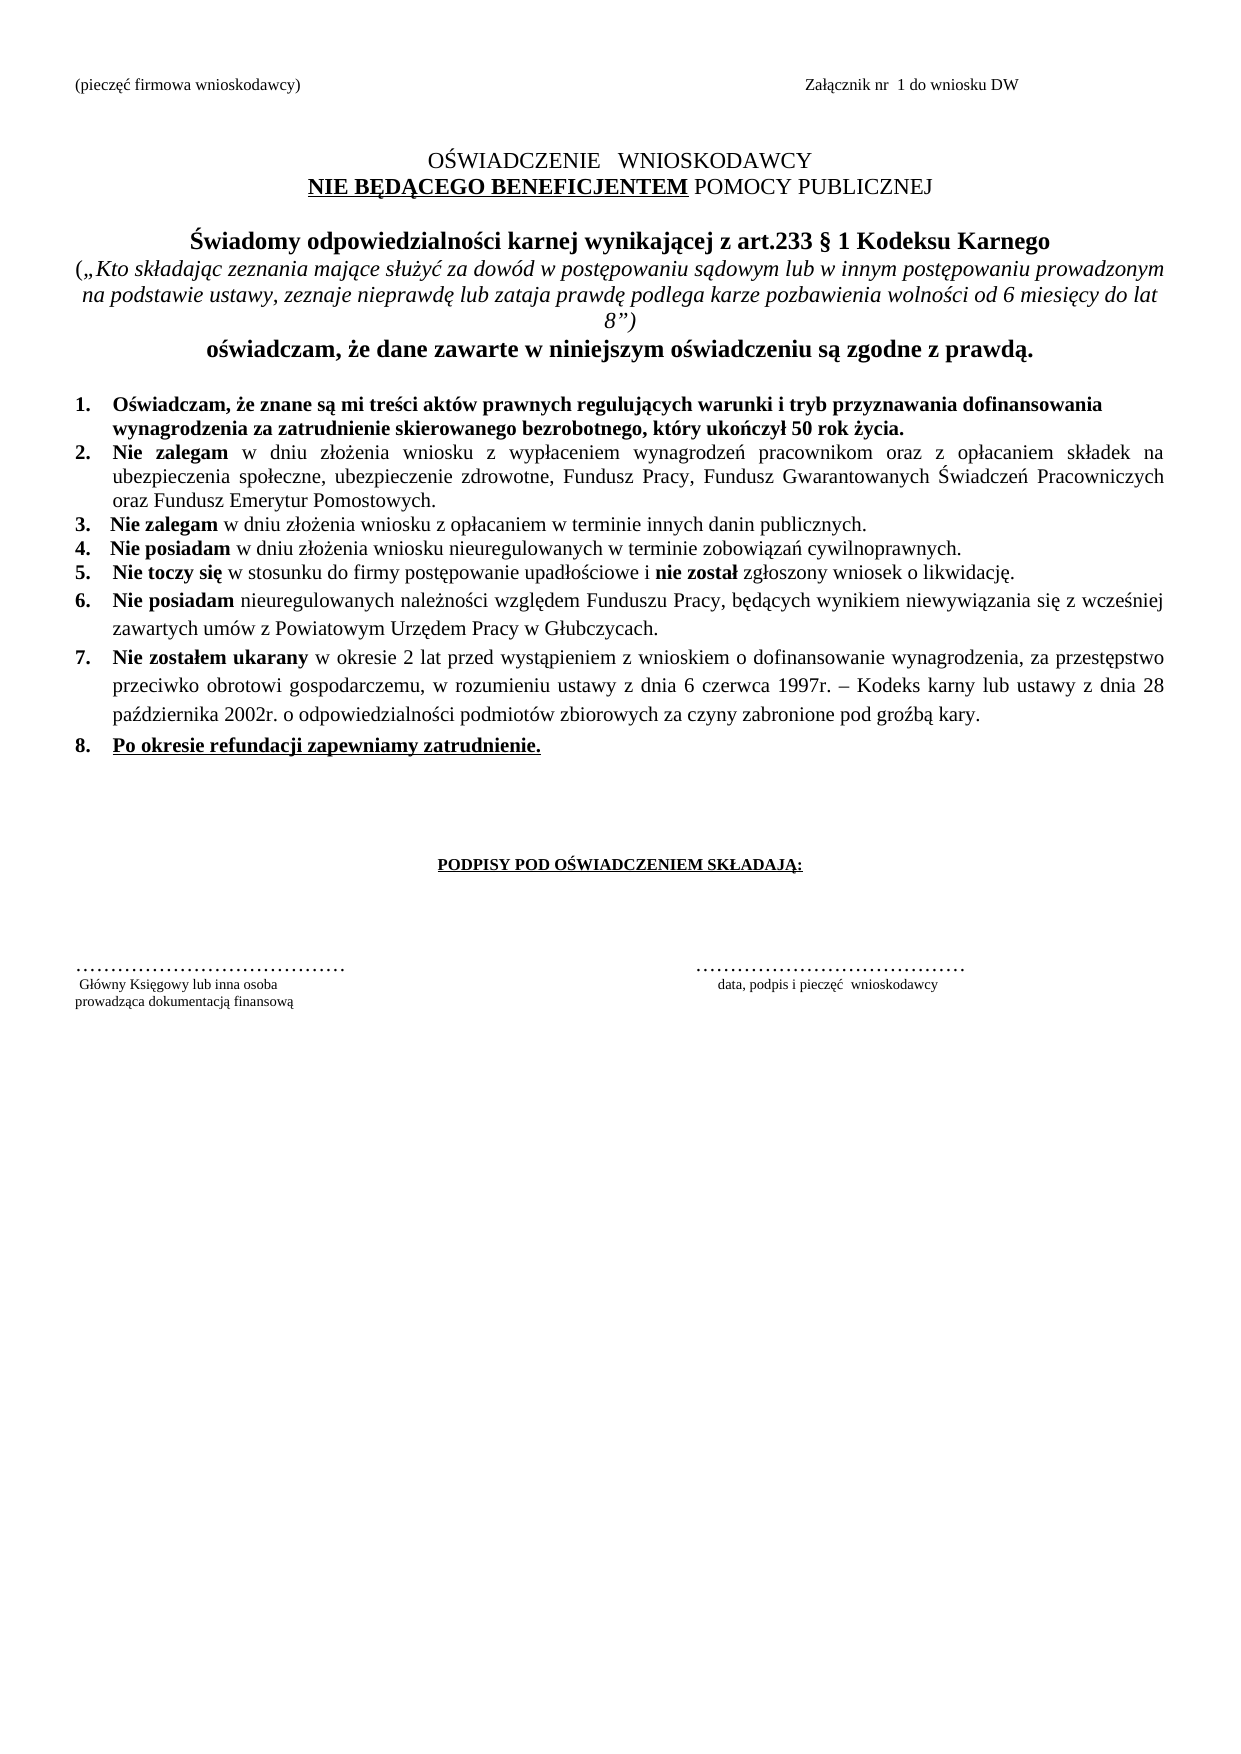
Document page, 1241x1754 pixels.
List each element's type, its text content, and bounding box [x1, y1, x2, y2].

list Oświadczam, że znane są mi treści aktów prawnych regulujących warunki i tryb przyznawania dofinansowania wynagrodzenia za zatrudnienie skierowanego bezrobotnego, który ukończył 50 rok życia. [75, 392, 1165, 440]
text prowadząca dokumentacją finansową [75, 993, 1165, 1009]
text (pieczęć firmowa wnioskodawcy) Załącznik nr 1 do wniosku DW [75, 75, 1165, 94]
text Główny Księgowy lub inna osoba data, podpis i pieczęć wnioskodawcy [75, 976, 1165, 993]
text PODPISY POD OŚWIADCZENIEM SKŁADAJĄ: [75, 854, 1165, 873]
list Nie posiadam w dniu złożenia wniosku nieuregulowanych w terminie zobowiązań cywilnoprawnych. [75, 536, 1165, 560]
text Świadomy odpowiedzialności karnej wynikającej z art.233 § 1 Kodeksu Karnego [75, 226, 1165, 255]
list Nie zostałem ukarany w okresie 2 lat przed wystąpieniem z wnioskiem o dofinansowanie wynagrodzenia, za przestępstwo przeciwko obrotowi gospodarczemu, w rozumieniu ustawy z dnia 6 czerwca 1997r. – Kodeks karny lub ustawy z dnia 28 października 2002r. o odpowiedzialności podmiotów zbiorowych za czyny zabronione pod groźbą kary. [75, 641, 1165, 727]
list Nie zalegam w dniu złożenia wniosku z opłacaniem w terminie innych danin publicznych. [75, 512, 1165, 536]
list Nie toczy się w stosunku do firmy postępowanie upadłościowe i nie został zgłoszony wniosek o likwidację. [75, 560, 1165, 584]
list Po okresie refundacji zapewniamy zatrudnienie. [75, 733, 1165, 757]
list Nie zalegam w dniu złożenia wniosku z wypłaceniem wynagrodzeń pracownikom oraz z opłacaniem składek na ubezpieczenia społeczne, ubezpieczenie zdrowotne, Fundusz Pracy, Fundusz Gwarantowanych Świadczeń Pracowniczych oraz Fundusz Emerytur Pomostowych. [75, 440, 1165, 512]
text ………………………………… ………………………………… [75, 928, 1165, 976]
text oświadczam, że dane zawarte w niniejszym oświadczeniu są zgodne z prawdą. [75, 334, 1165, 362]
text OŚWIADCZENIE WNIOSKODAWCY [75, 147, 1165, 173]
text NIE BĘDĄCEGO BENEFICJENTEM POMOCY PUBLICZNEJ [75, 173, 1165, 199]
list Nie posiadam nieuregulowanych należności względem Funduszu Pracy, będących wynikiem niewywiązania się z wcześniej zawartych umów z Powiatowym Urzędem Pracy w Głubczycach. [75, 584, 1165, 641]
text („Kto składając zeznania mające służyć za dowód w postępowaniu sądowym lub w innym postępowaniu prowadzonym na podstawie ustawy, zeznaje nieprawdę lub zataja prawdę podlega karze pozbawienia wolności od 6 miesięcy do lat 8”) [75, 255, 1165, 334]
